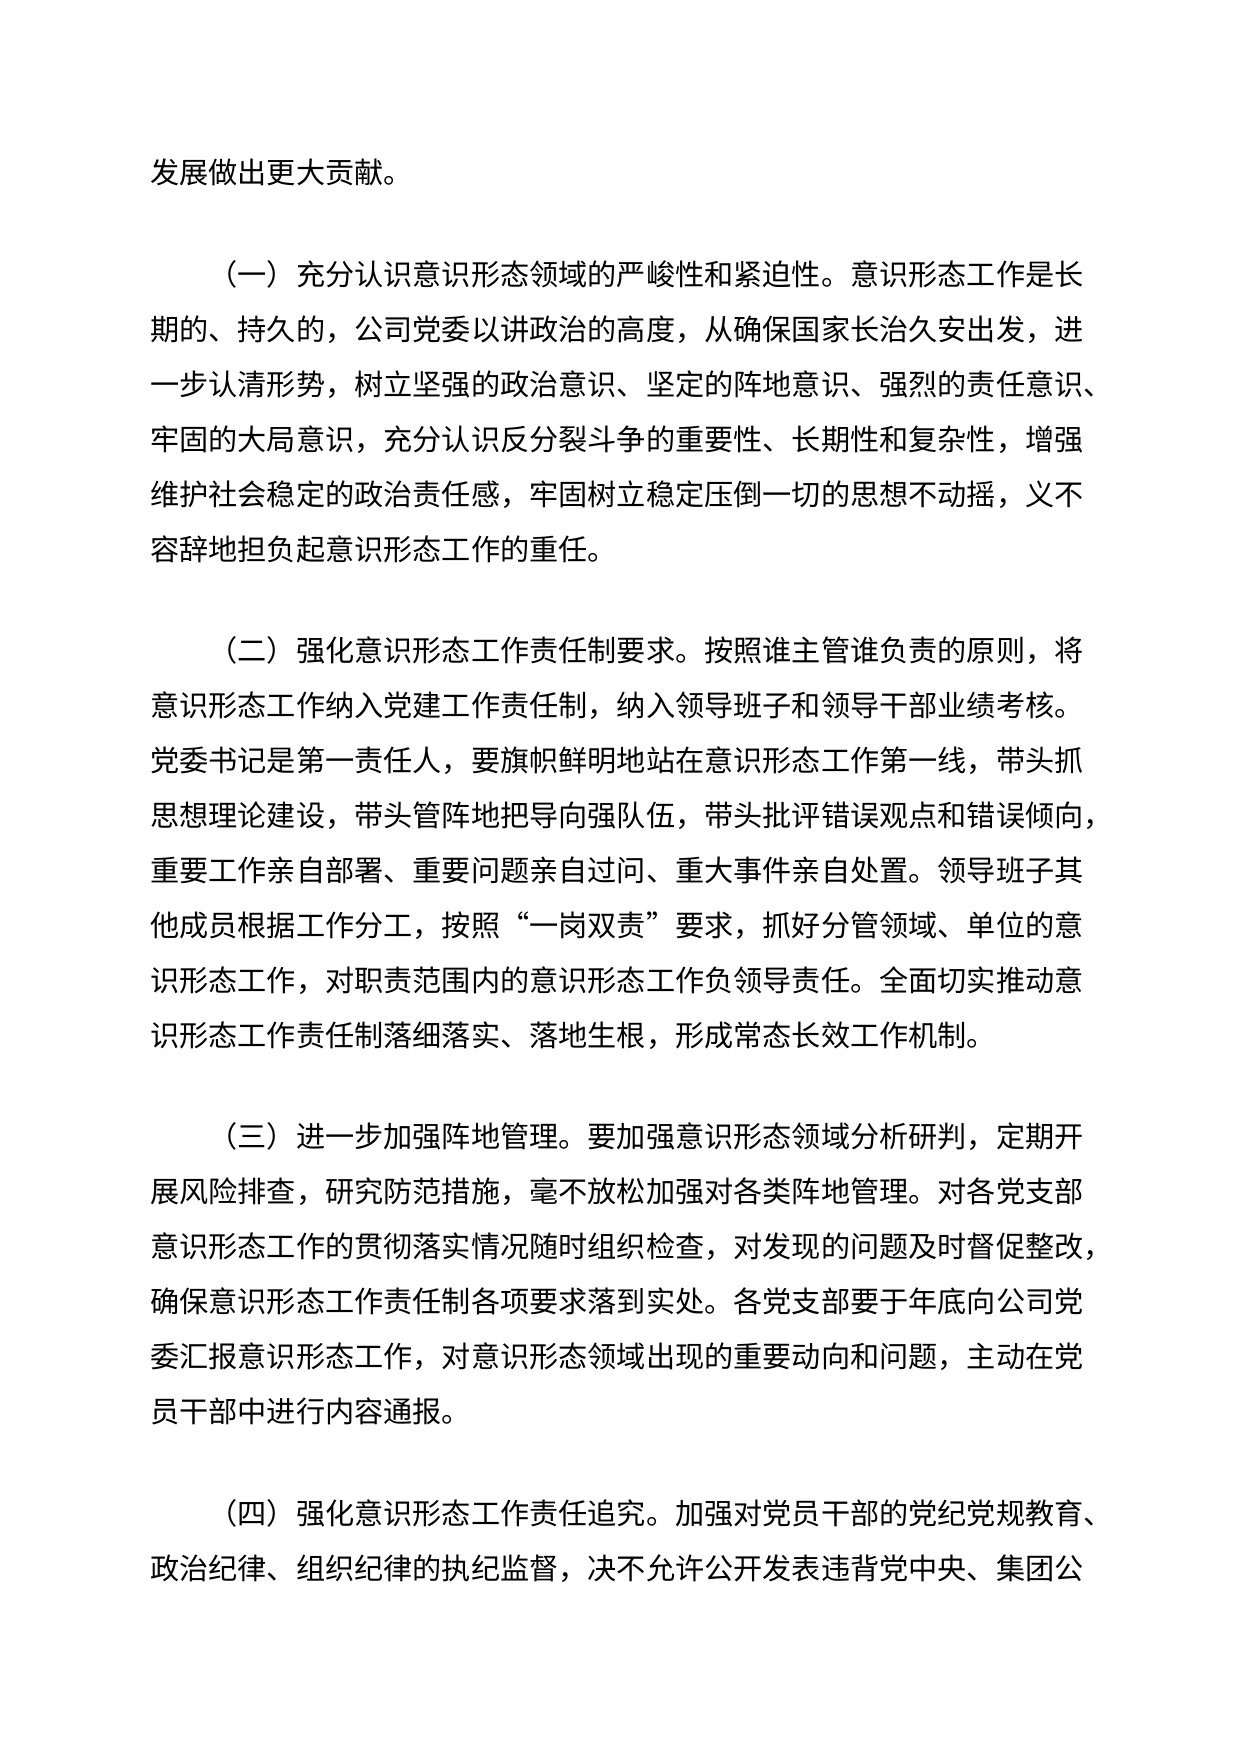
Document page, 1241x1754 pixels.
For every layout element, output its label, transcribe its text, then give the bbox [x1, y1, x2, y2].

text （二）强化意识形态工作责任制要求。按照谁主管谁负责的原则，将意识形态工作纳入党建工作责任制，纳入领导班子和领导干部业绩考核。党委书记是第一责任人，要旗帜鲜明地站在意识形态工作第一线，带头抓思想理论建设，带头管阵地把导向强队伍，带头批评错误观点和错误倾向，重要工作亲自部署、重要问题亲自过问、重大事件亲自处置。领导班子其他成员根据工作分工，按照“一岗双责”要求，抓好分管领域、单位的意识形态工作，对职责范围内的意识形态工作负领导责任。全面切实推动意识形态工作责任制落细落实、落地生根，形成常态长效工作机制。 [150, 628, 1090, 1054]
text （三）进一步加强阵地管理。要加强意识形态领域分析研判，定期开展风险排查，研究防范措施，毫不放松加强对各类阵地管理。对各党支部意识形态工作的贯彻落实情况随时组织检查，对发现的问题及时督促整改，确保意识形态工作责任制各项要求落到实处。各党支部要于年底向公司党委汇报意识形态工作，对意识形态领域出现的重要动向和问题，主动在党员干部中进行内容通报。 [150, 1114, 1090, 1431]
text （一）充分认识意识形态领域的严峻性和紧迫性。意识形态工作是长期的、持久的，公司党委以讲政治的高度，从确保国家长治久安出发，进一步认清形势，树立坚强的政治意识、坚定的阵地意识、强烈的责任意识、牢固的大局意识，充分认识反分裂斗争的重要性、长期性和复杂性，增强维护社会稳定的政治责任感，牢固树立稳定压倒一切的思想不动摇，义不容辞地担负起意识形态工作的重任。 [150, 252, 1090, 568]
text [150, 150, 1090, 192]
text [150, 1490, 1090, 1587]
